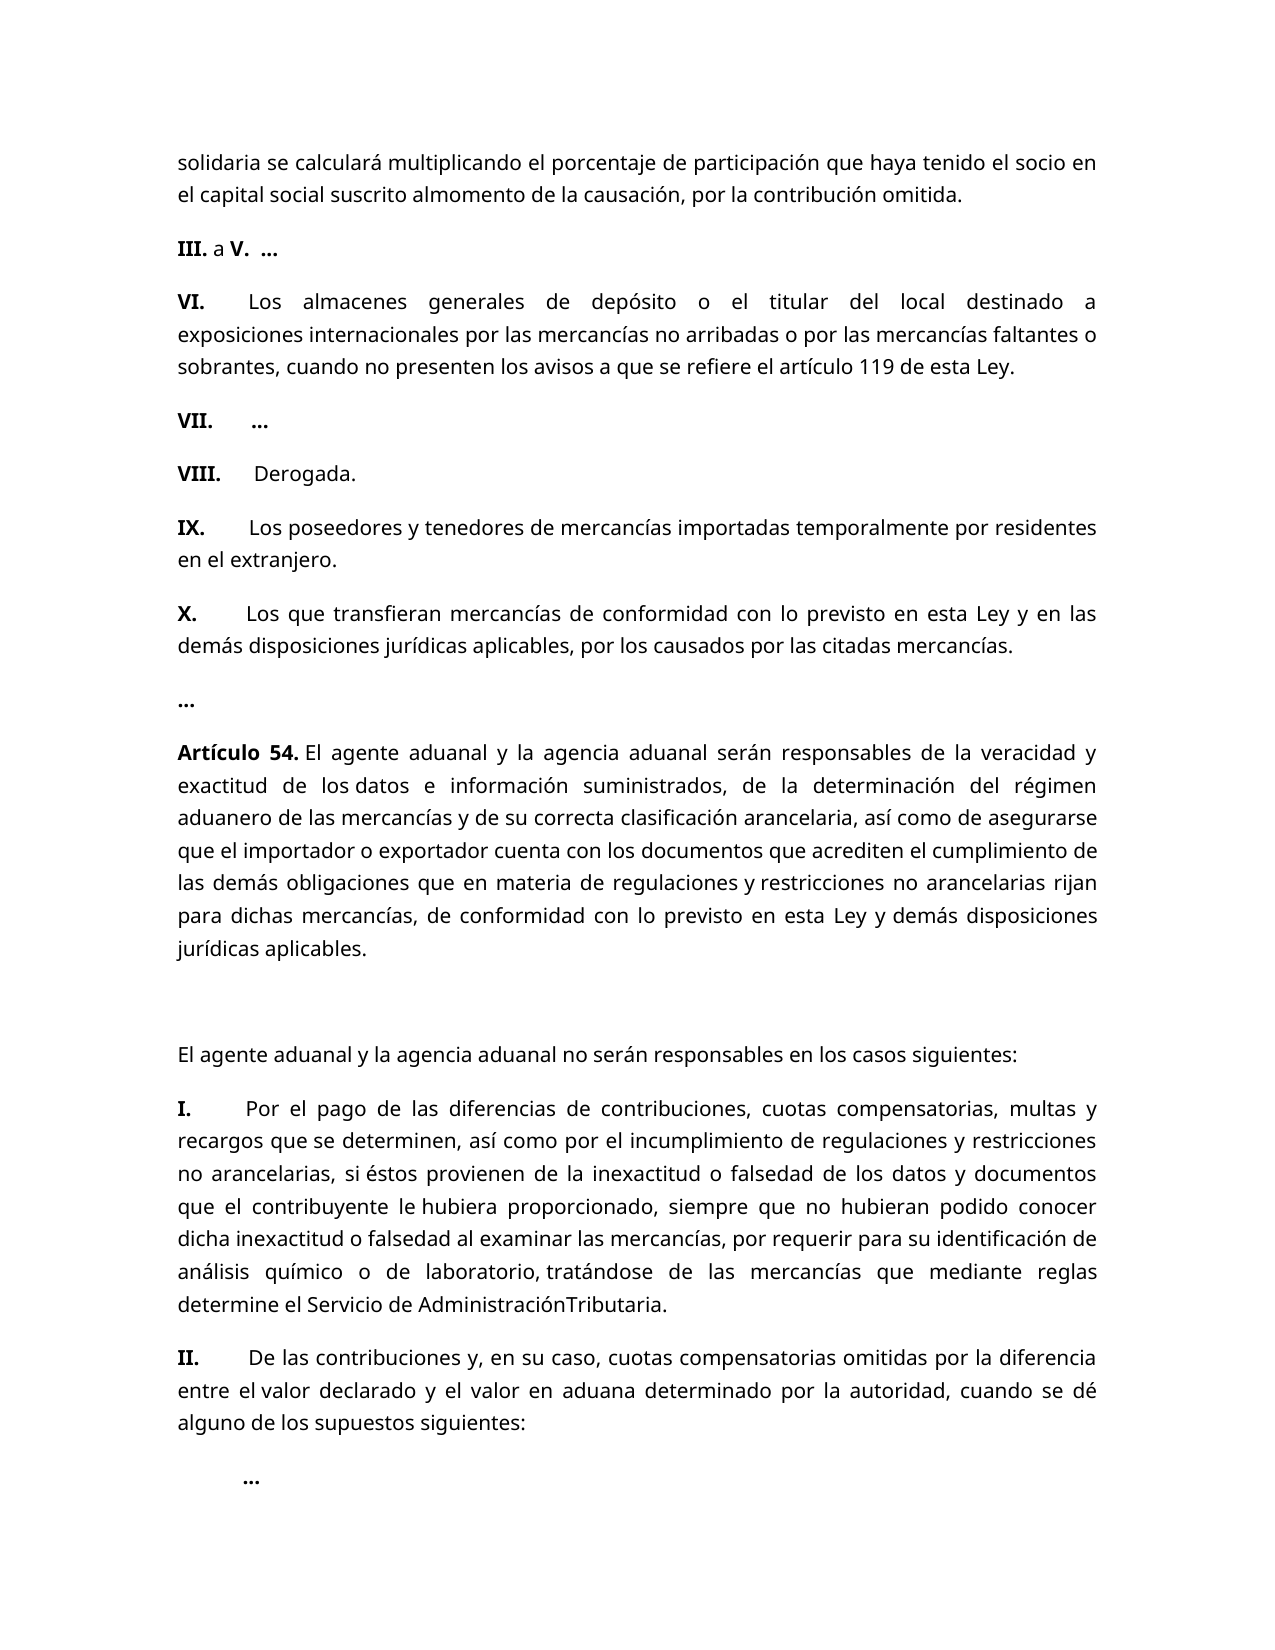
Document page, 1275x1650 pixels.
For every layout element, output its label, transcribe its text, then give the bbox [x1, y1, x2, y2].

text El agente aduanal y la agencia aduanal no serán responsables en los casos siguientes: [177, 1041, 1098, 1069]
text VI. Los almacenes generales de depósito o el titular del local destinado a exposiciones internacionales por las mercancías no arribadas o por las mercancías faltantes o sobrantes, cuando no presenten los avisos a que se refiere el artículo 119 de esta Ley. [177, 287, 1098, 381]
text X. Los que transfieran mercancías de conformidad con lo previsto en esta Ley y en las demás disposiciones jurídicas aplicables, por los causados por las citadas mercancías. [177, 599, 1098, 660]
text II. De las contribuciones y, en su caso, cuotas compensatorias omitidas por la diferencia entre el valor declarado y el valor en aduana determinado por la autoridad, cuando se dé alguno de los supuestos siguientes: [177, 1343, 1098, 1437]
text ... [177, 685, 1098, 713]
text I. Por el pago de las diferencias de contribuciones, cuotas compensatorias, multas y recargos que se determinen, así como por el incumplimiento de regulaciones y restricciones no arancelarias, si éstos provienen de la inexactitud o falsedad de los datos y documentos que el contribuyente le hubiera proporcionado, siempre que no hubieran podido conocer dicha inexactitud o falsedad al examinar las mercancías, por requerir para su identificación de análisis químico o de laboratorio, tratándose de las mercancías que mediante reglas determine el Servicio de AdministraciónTributaria. [177, 1094, 1098, 1318]
text ... [177, 1462, 1098, 1490]
text VIII. Derogada. [177, 459, 1098, 488]
text III. a V. ... [177, 234, 1098, 262]
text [177, 148, 1098, 209]
text Artículo 54. El agente aduanal y la agencia aduanal serán responsables de la veracidad y exactitud de los datos e información suministrados, de la determinación del régimen aduanero de las mercancías y de su correcta clasificación arancelaria, así como de asegurarse que el importador o exportador cuenta con los documentos que acrediten el cumplimiento de las demás obligaciones que en materia de regulaciones y restricciones no arancelarias rijan para dichas mercancías, de conformidad con lo previsto en esta Ley y demás disposiciones jurídicas aplicables. [177, 738, 1098, 962]
text VII. ... [177, 406, 1098, 434]
text IX. Los poseedores y tenedores de mercancías importadas temporalmente por residentes en el extranjero. [177, 513, 1098, 574]
